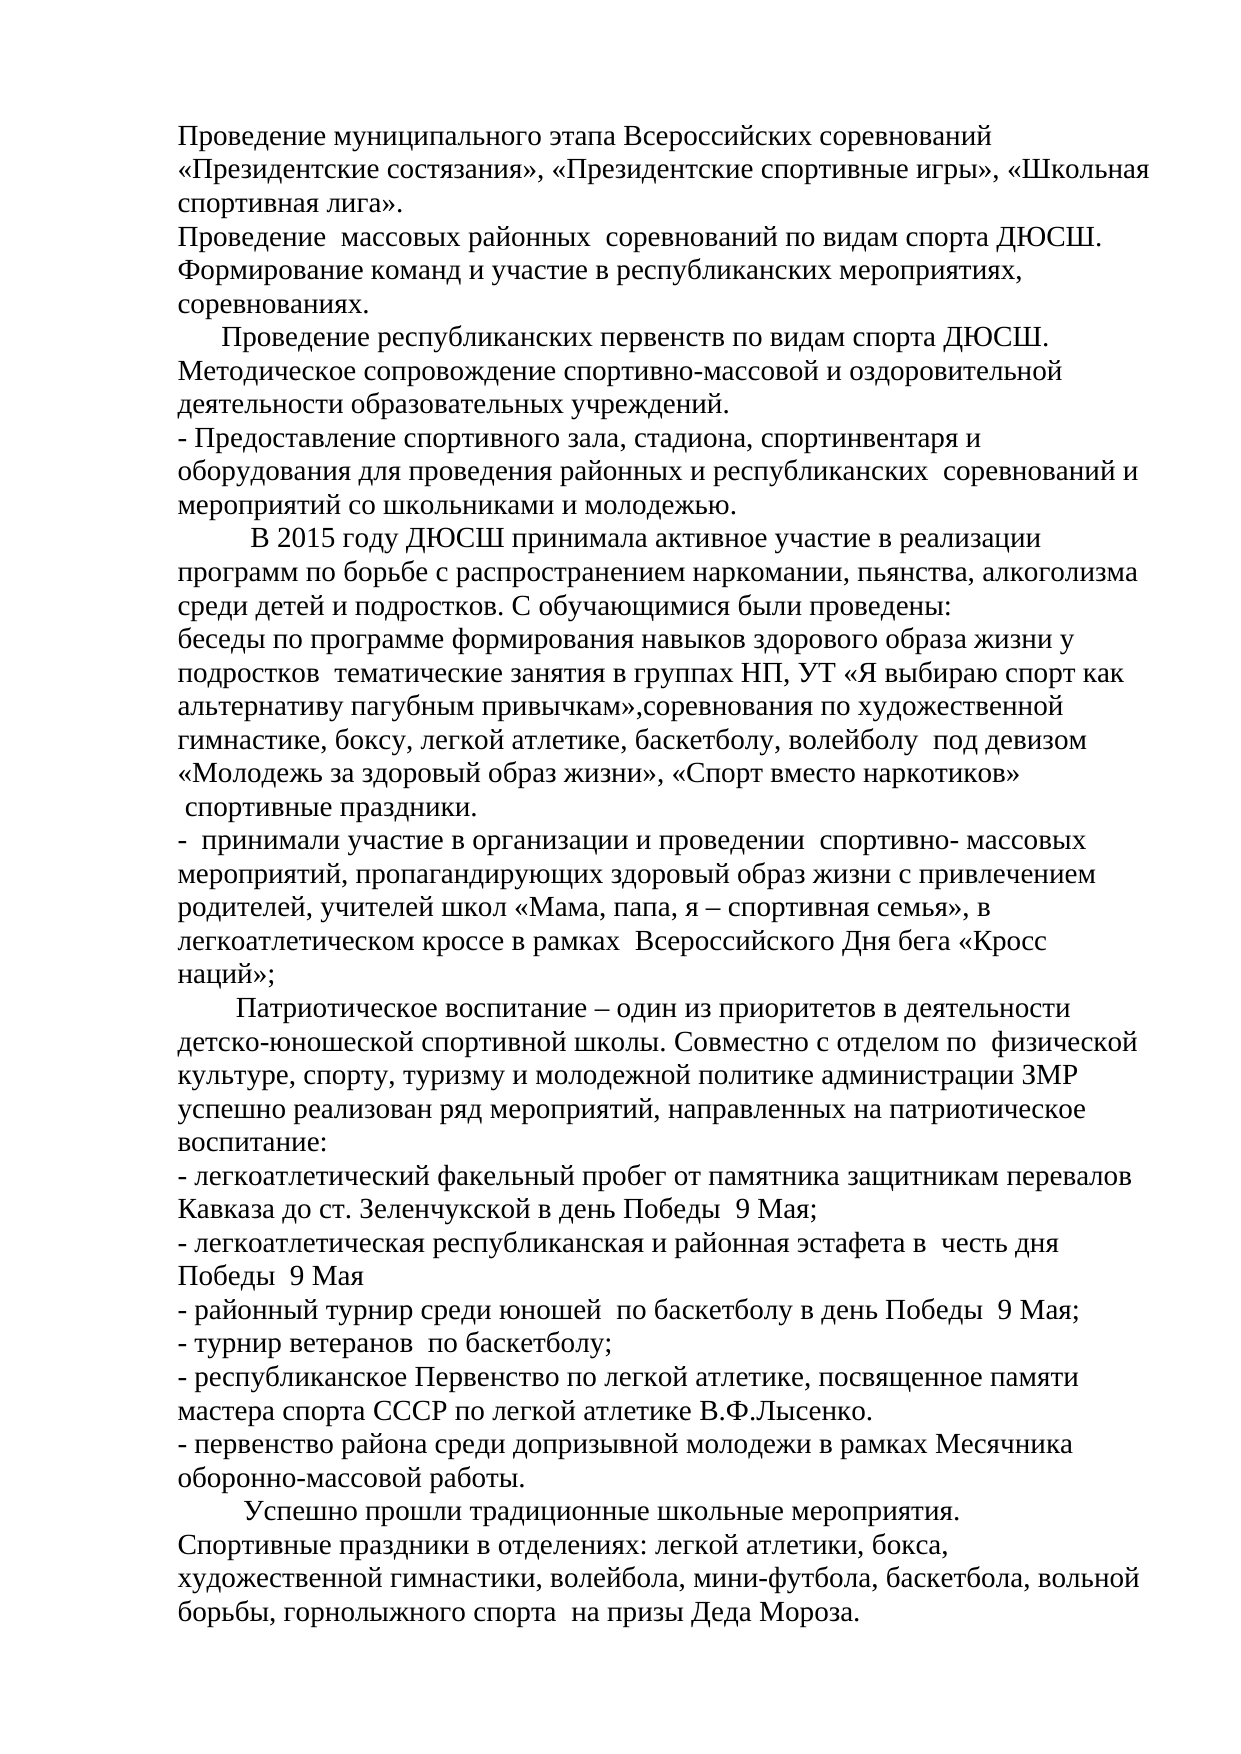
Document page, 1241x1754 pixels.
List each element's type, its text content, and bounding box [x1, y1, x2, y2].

text Проведение республиканских первенств по видам спорта ДЮСШ. [177, 319, 1152, 353]
text В 2015 году ДЮСШ принимала активное участие в реализации программ по борьбе с распространением наркомании, пьянства, алкоголизма среди детей и подростков. С обучающимися были проведены: [177, 521, 1152, 621]
text - легкоатлетический факельный пробег от памятника защитникам перевалов Кавказа до ст. Зеленчукской в день Победы 9 Мая; [177, 1158, 1152, 1225]
text - турнир ветеранов по баскетболу; [177, 1326, 1152, 1359]
text спортивные праздники. [177, 789, 1152, 822]
text беседы по программе формирования навыков здорового образа жизни у подростков тематические занятия в группах НП, УТ «Я выбираю спорт как альтернативу пагубным привычкам»,соревнования по художественной гимнастике, боксу, легкой атлетике, баскетболу, волейболу под девизом «Молодежь за здоровый образ жизни», «Спорт вместо наркотиков» [177, 621, 1152, 789]
text Патриотическое воспитание – один из приоритетов в деятельности детско-юношеской спортивной школы. Совместно с отделом по физической культуре, спорту, туризму и молодежной политике администрации ЗМР успешно реализован ряд мероприятий, направленных на патриотическое воспитание: [177, 990, 1152, 1158]
text Спортивные праздники в отделениях: легкой атлетики, бокса, художественной гимнастики, волейбола, мини-футбола, баскетбола, вольной борьбы, горнолыжного спорта на призы Деда Мороза. [177, 1527, 1152, 1627]
text - республиканское Первенство по легкой атлетике, посвященное памяти мастера спорта СССР по легкой атлетике В.Ф.Лысенко. [177, 1359, 1152, 1426]
text - Предоставление спортивного зала, стадиона, спортинвентаря и оборудования для проведения районных и республиканских соревнований и мероприятий со школьниками и молодежью. [177, 420, 1152, 521]
text Формирование команд и участие в республиканских мероприятиях, соревнованиях. [177, 252, 1152, 319]
text - принимали участие в организации и проведении спортивно- массовых мероприятий, пропагандирующих здоровый образ жизни с привлечением родителей, учителей школ «Мама, папа, я – спортивная семья», в легкоатлетическом кроссе в рамках Всероссийского Дня бега «Кросс наций»; [177, 822, 1152, 990]
text Методическое сопровождение спортивно-массовой и оздоровительной деятельности образовательных учреждений. [177, 353, 1152, 420]
text - первенство района среди допризывной молодежи в рамках Месячника оборонно-массовой работы. [177, 1426, 1152, 1493]
text Проведение массовых районных соревнований по видам спорта ДЮСШ. [177, 219, 1152, 252]
text - районный турнир среди юношей по баскетболу в день Победы 9 Мая; [177, 1292, 1152, 1326]
text Проведение муниципального этапа Всероссийских соревнований «Президентские состязания», «Президентские спортивные игры», «Школьная спортивная лига». [177, 118, 1152, 219]
text Успешно прошли традиционные школьные мероприятия. [177, 1493, 1152, 1527]
text - легкоатлетическая республиканская и районная эстафета в честь дня Победы 9 Мая [177, 1225, 1152, 1292]
